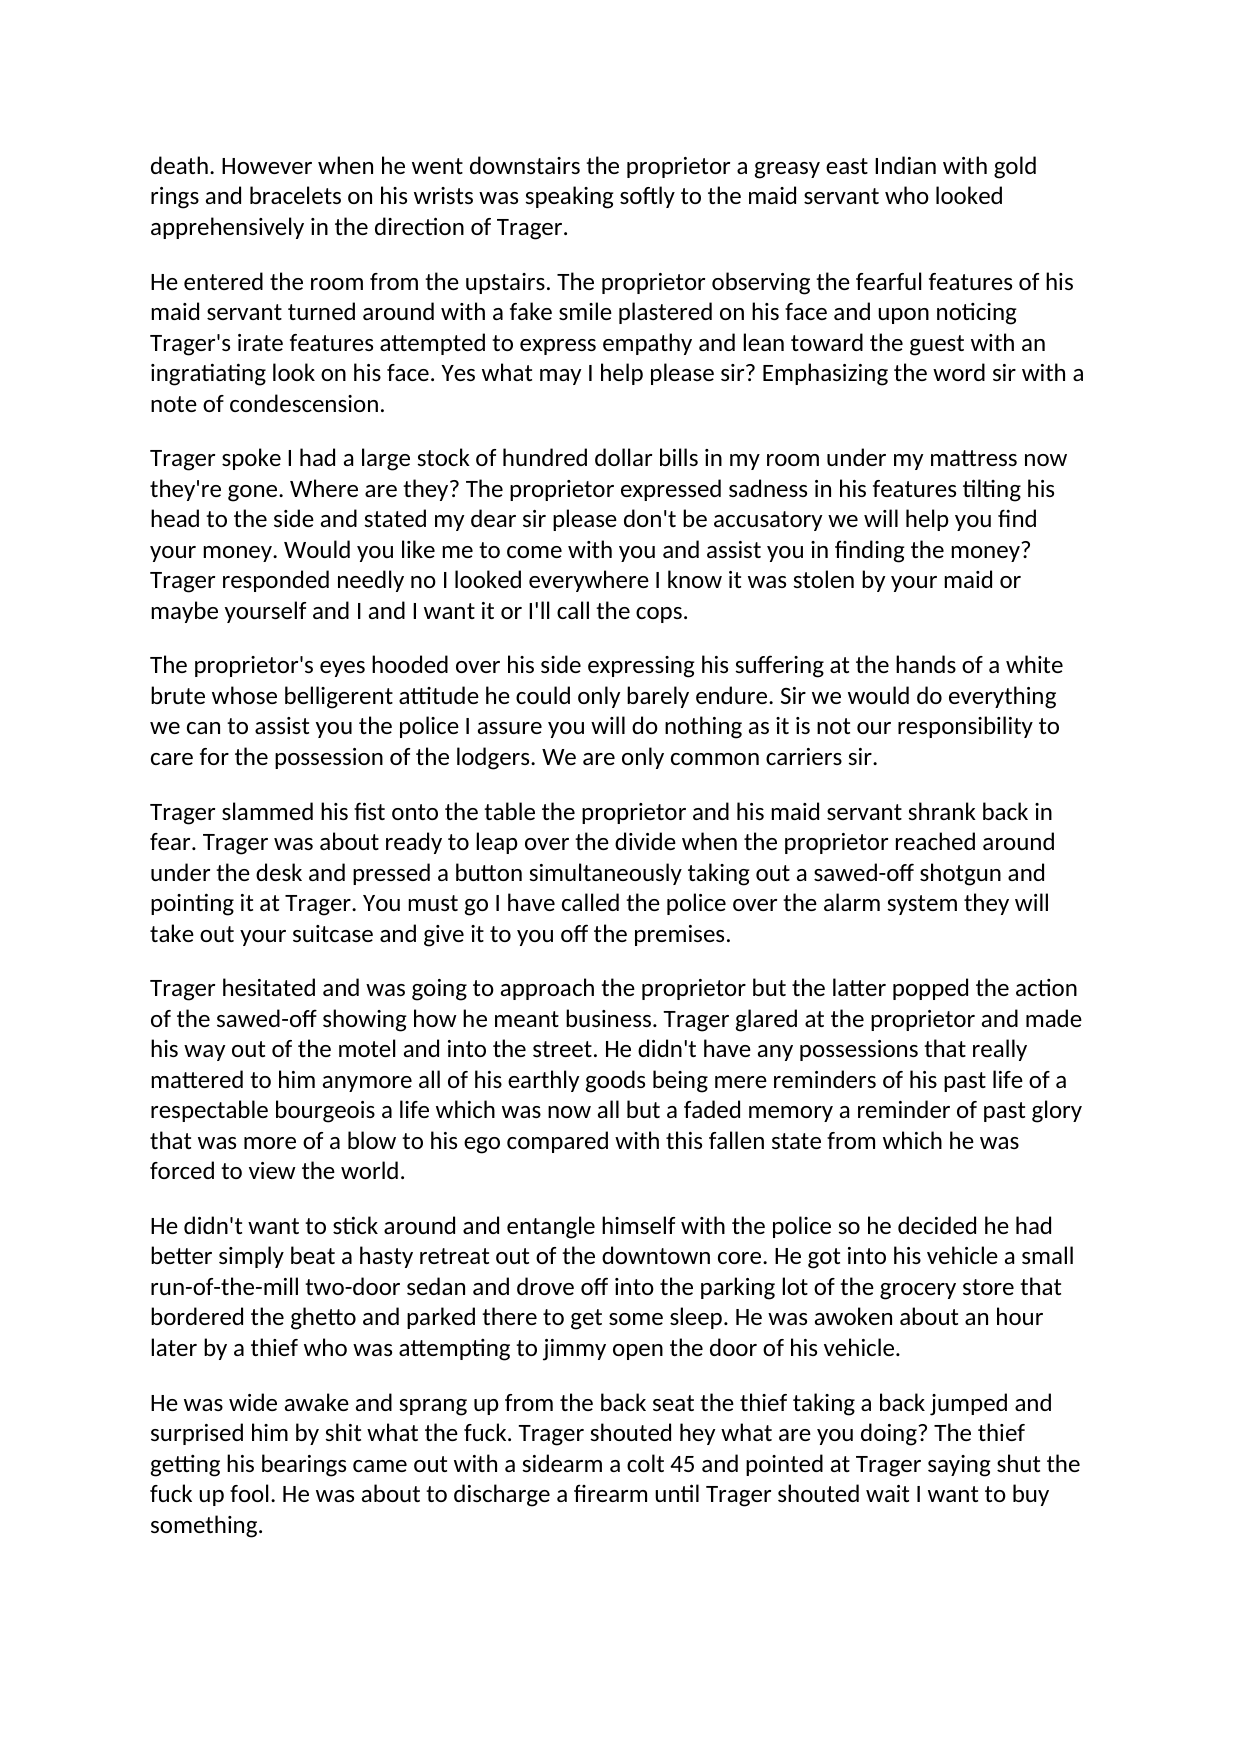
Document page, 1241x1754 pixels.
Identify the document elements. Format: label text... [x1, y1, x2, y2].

text Trager spoke I had a large stock of hundred dollar bills in my room under my mattress now they're gone. Where are they? The proprietor expressed sadness in his features tilting his head to the side and stated my dear sir please don't be accusatory we will help you find your money. Would you like me to come with you and assist you in finding the money? Trager responded needly no I looked everywhere I know it was stolen by your maid or maybe yourself and I and I want it or I'll call the cops. [150, 442, 1090, 625]
text He didn't want to stick around and entangle himself with the police so he decided he had better simply beat a hasty retreat out of the downtown core. He got into his vehicle a small run-of-the-mill two-door sedan and drove off into the parking lot of the grocery store that bordered the ghetto and parked there to get some sleep. He was awoken about an hour later by a thief who was attempting to jimmy open the door of his vehicle. [150, 1210, 1090, 1363]
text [150, 150, 1090, 242]
text Trager slammed his fist onto the table the proprietor and his maid servant shrank back in fear. Trager was about ready to leap over the divide when the proprietor reached around under the desk and pressed a button simultaneously taking out a sawed-off shotgun and pointing it at Trager. You must go I have called the police over the alarm system they will take out your suitcase and give it to you off the premises. [150, 796, 1090, 948]
text He entered the room from the upstairs. The proprietor observing the fearful features of his maid servant turned around with a fake smile plastered on his face and upon noticing Trager's irate features attempted to express empathy and lean toward the guest with an ingratiating look on his face. Yes what may I help please sir? Emphasizing the word sir with a note of condescension. [150, 266, 1090, 418]
text He was wide awake and sprang up from the back seat the thief taking a back jumped and surprised him by shit what the fuck. Trager shouted hey what are you doing? The thief getting his bearings came out with a sidearm a colt 45 and pointed at Trager saying shut the fuck up fool. He was about to discharge a firearm until Trager shouted wait I want to buy something. [150, 1387, 1090, 1539]
text The proprietor's eyes hooded over his side expressing his suffering at the hands of a white brute whose belligerent attitude he could only barely endure. Sir we would do everything we can to assist you the police I assure you will do nothing as it is not our responsibility to care for the possession of the lodgers. We are only common carriers sir. [150, 649, 1090, 772]
text Trager hesitated and was going to approach the proprietor but the latter popped the action of the sawed-off showing how he meant business. Trager glared at the proprietor and made his way out of the motel and into the street. He didn't have any possessions that really mattered to him anymore all of his earthly goods being mere reminders of his past life of a respectable bourgeois a life which was now all but a faded memory a reminder of past glory that was more of a blow to his ego compared with this fallen state from which he was forced to view the world. [150, 972, 1090, 1186]
